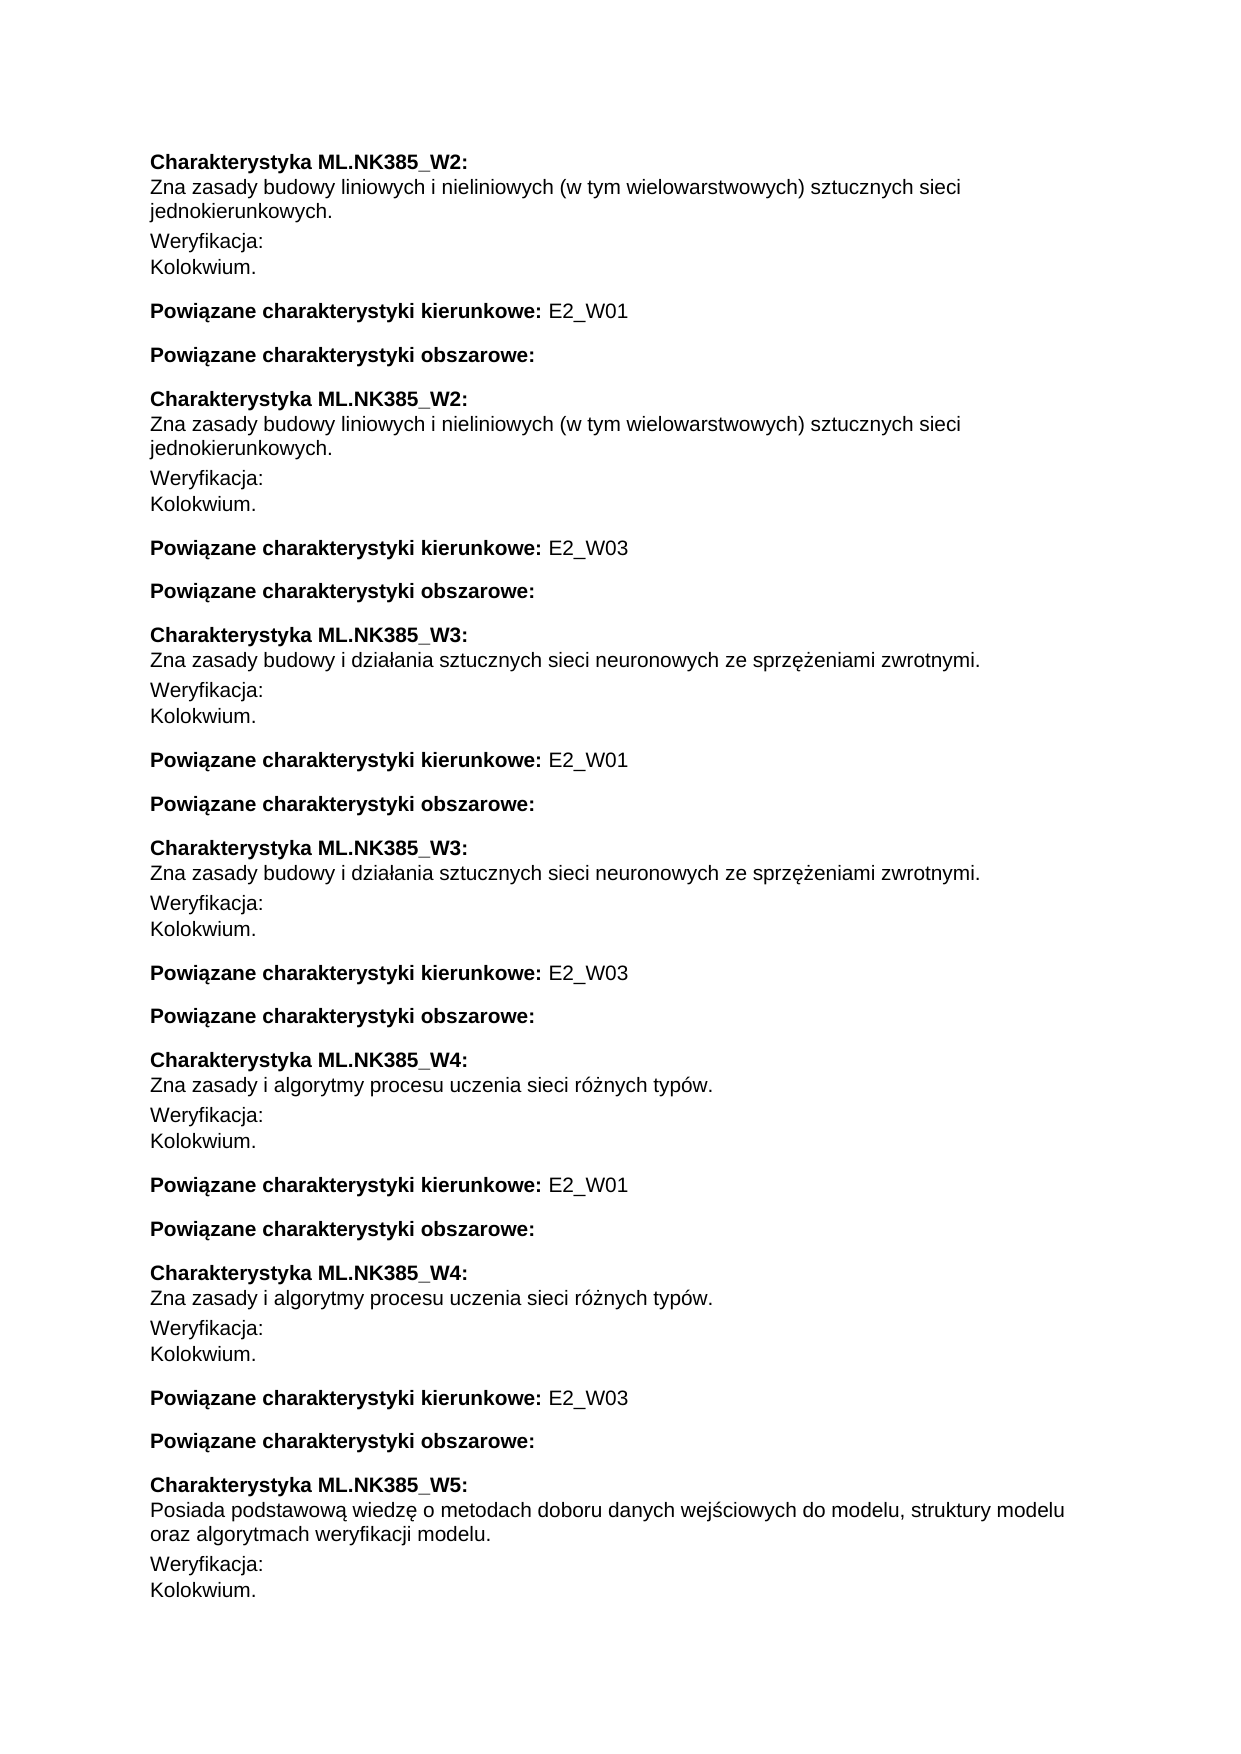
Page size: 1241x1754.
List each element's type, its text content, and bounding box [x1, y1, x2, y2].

text Powiązane charakterystyki kierunkowe: E2_W03 [150, 535, 1090, 559]
text Powiązane charakterystyki obszarowe: [150, 1004, 1090, 1028]
text Charakterystyka ML.NK385_W4: [150, 1048, 1090, 1072]
text Powiązane charakterystyki kierunkowe: E2_W03 [150, 1385, 1090, 1409]
text Weryfikacja: [150, 1316, 1090, 1339]
text Kolokwium. [150, 1342, 1090, 1366]
text Charakterystyka ML.NK385_W3: [150, 623, 1090, 647]
text Kolokwium. [150, 492, 1090, 516]
text Weryfikacja: [150, 229, 1090, 253]
text Charakterystyka ML.NK385_W5: [150, 1473, 1090, 1497]
text Kolokwium. [150, 1578, 1090, 1602]
text Kolokwium. [150, 704, 1090, 728]
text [150, 1498, 1090, 1546]
text Weryfikacja: [150, 1552, 1090, 1576]
text Zna zasady budowy i działania sztucznych sieci neuronowych ze sprzężeniami zwrotnymi. [150, 648, 1090, 672]
text Powiązane charakterystyki obszarowe: [150, 792, 1090, 816]
text Zna zasady i algorytmy procesu uczenia sieci różnych typów. [150, 1073, 1090, 1097]
text Zna zasady budowy liniowych i nieliniowych (w tym wielowarstwowych) sztucznych sieci jednokierunkowych. [150, 411, 1090, 459]
text Powiązane charakterystyki kierunkowe: E2_W01 [150, 299, 1090, 323]
text Kolokwium. [150, 255, 1090, 279]
text Powiązane charakterystyki obszarowe: [150, 343, 1090, 367]
text Weryfikacja: [150, 891, 1090, 914]
text Charakterystyka ML.NK385_W4: [150, 1260, 1090, 1284]
text Powiązane charakterystyki obszarowe: [150, 579, 1090, 603]
text Kolokwium. [150, 917, 1090, 941]
text Weryfikacja: [150, 1103, 1090, 1127]
text Powiązane charakterystyki kierunkowe: E2_W01 [150, 1173, 1090, 1197]
text Powiązane charakterystyki kierunkowe: E2_W01 [150, 748, 1090, 772]
text Charakterystyka ML.NK385_W2: [150, 386, 1090, 410]
text Powiązane charakterystyki kierunkowe: E2_W03 [150, 960, 1090, 984]
text Zna zasady i algorytmy procesu uczenia sieci różnych typów. [150, 1285, 1090, 1309]
text Weryfikacja: [150, 678, 1090, 702]
text Powiązane charakterystyki obszarowe: [150, 1217, 1090, 1241]
text Zna zasady budowy i działania sztucznych sieci neuronowych ze sprzężeniami zwrotnymi. [150, 860, 1090, 884]
text Charakterystyka ML.NK385_W3: [150, 835, 1090, 859]
text Weryfikacja: [150, 466, 1090, 489]
text Kolokwium. [150, 1129, 1090, 1153]
text Charakterystyka ML.NK385_W2: [150, 150, 1090, 174]
text Powiązane charakterystyki obszarowe: [150, 1429, 1090, 1453]
text Zna zasady budowy liniowych i nieliniowych (w tym wielowarstwowych) sztucznych sieci jednokierunkowych. [150, 175, 1090, 223]
